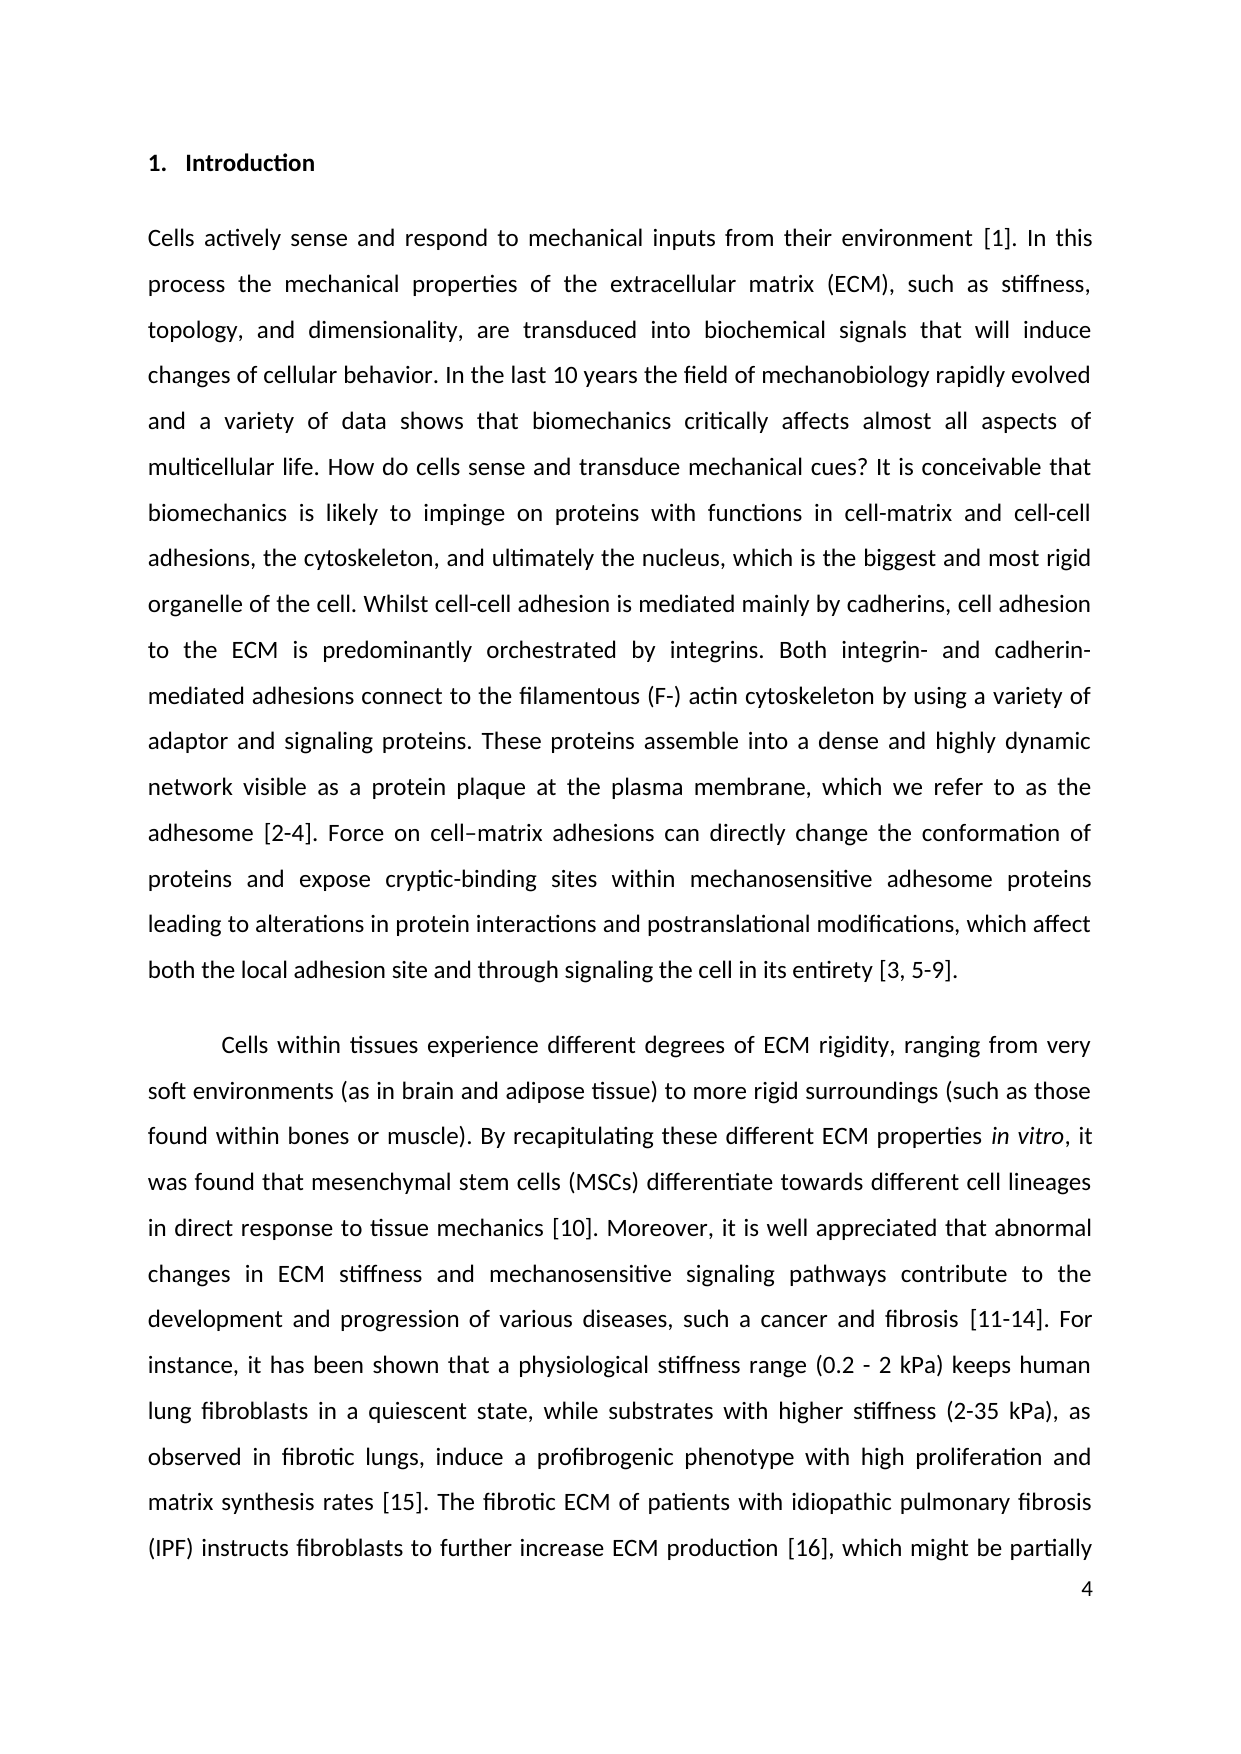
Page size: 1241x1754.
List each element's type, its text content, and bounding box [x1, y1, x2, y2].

text Cells actively sense and respond to mechanical inputs from their environment [1]. In this process the mechanical properties of the extracellular matrix (ECM), such as stiffness, topology, and dimensionality, are transduced into biochemical signals that will induce changes of cellular behavior. In the last 10 years the field of mechanobiology rapidly evolved and a variety of data shows that biomechanics critically affects almost all aspects of multicellular life. How do cells sense and transduce mechanical cues? It is conceivable that biomechanics is likely to impinge on proteins with functions in cell-matrix and cell-cell adhesions, the cytoskeleton, and ultimately the nucleus, which is the biggest and most rigid organelle of the cell. Whilst cell-cell adhesion is mediated mainly by cadherins, cell adhesion to the ECM is predominantly orchestrated by integrins. Both integrin- and cadherin-mediated adhesions connect to the filamentous (F-) actin cytoskeleton by using a variety of adaptor and signaling proteins. These proteins assemble into a dense and highly dynamic network visible as a protein plaque at the plasma membrane, which we refer to as the adhesome [2-4]. Force on cell–matrix adhesions can directly change the conformation of proteins and expose cryptic-binding sites within mechanosensitive adhesome proteins leading to alterations in protein interactions and postranslational modifications, which affect both the local adhesion site and through signaling the cell in its entirety [3, 5-9]. [148, 222, 1093, 985]
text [148, 1029, 1093, 1563]
list Introduction [148, 148, 1093, 178]
